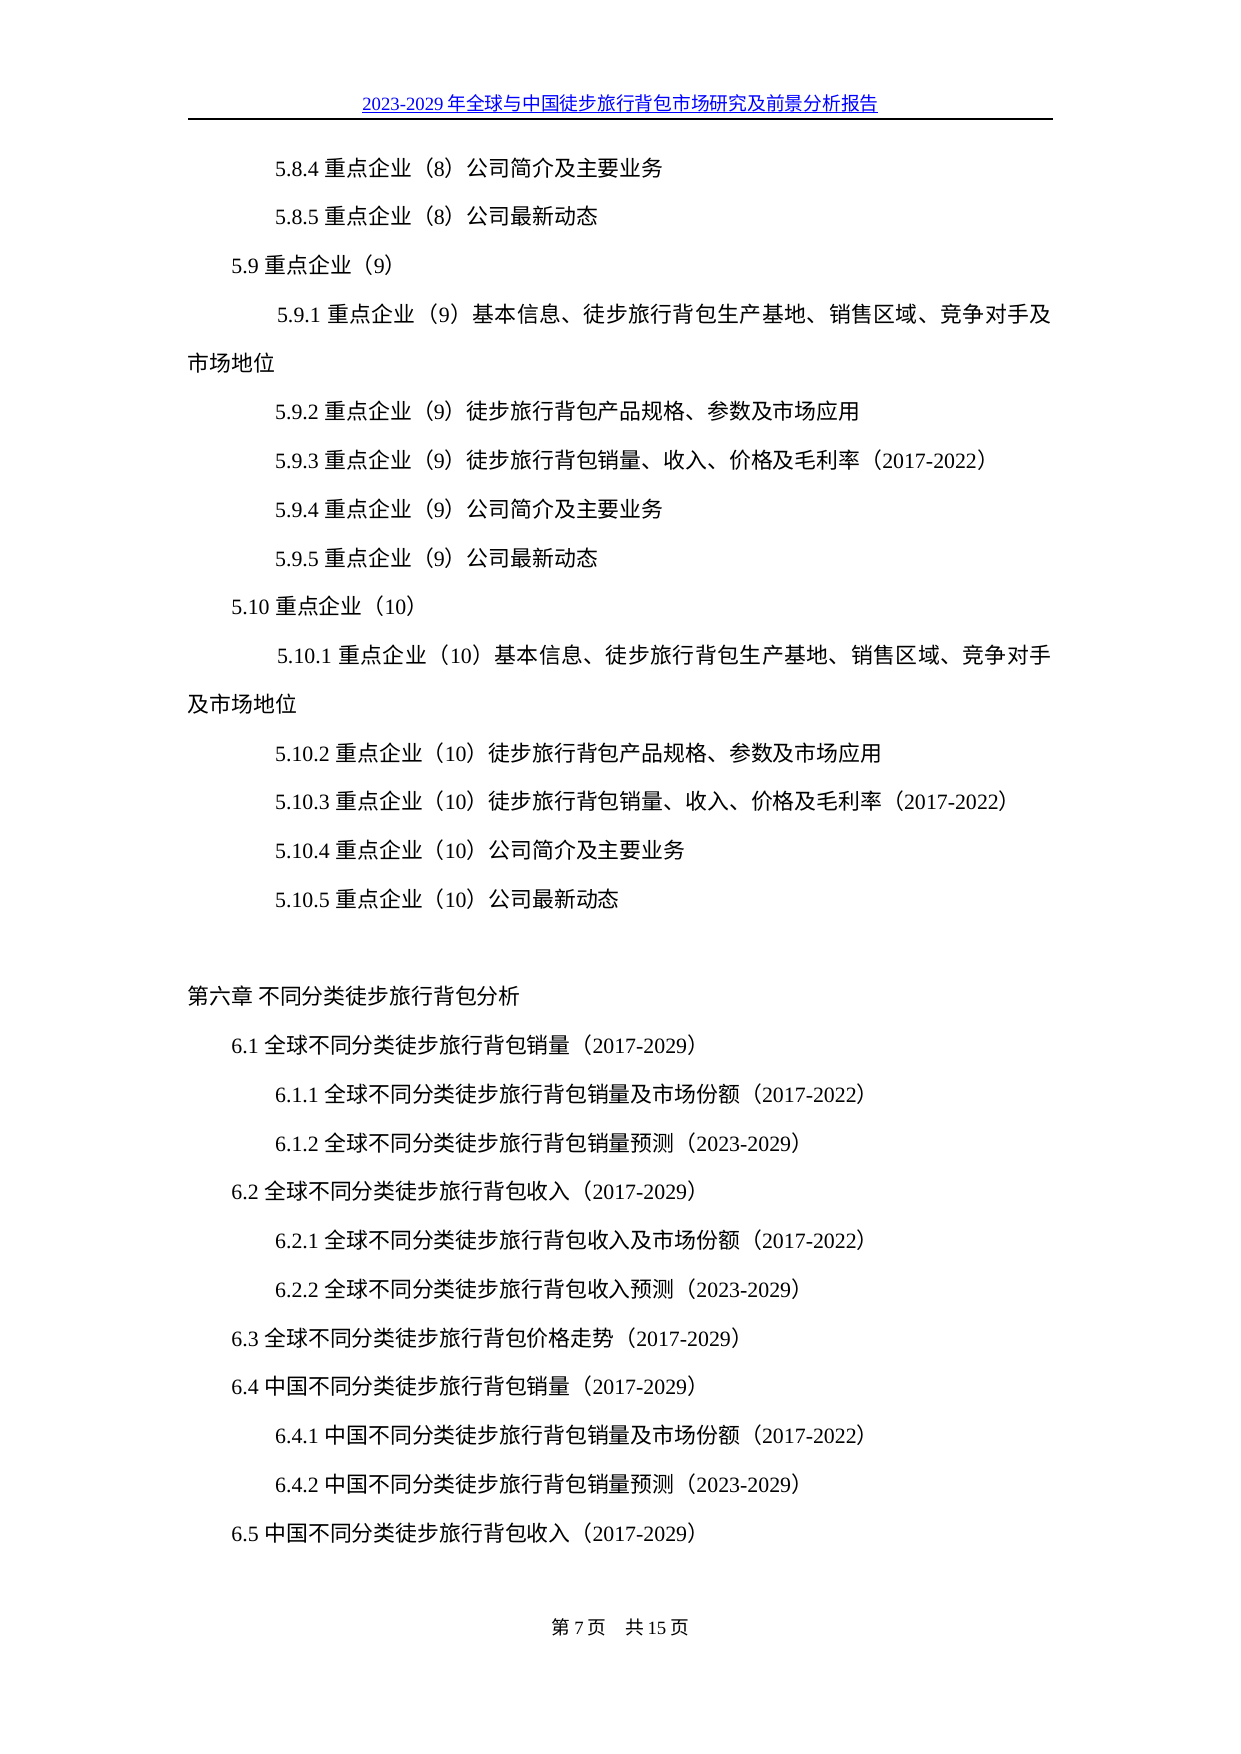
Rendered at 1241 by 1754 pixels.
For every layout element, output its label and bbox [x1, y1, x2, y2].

text [187, 150, 1053, 1548]
